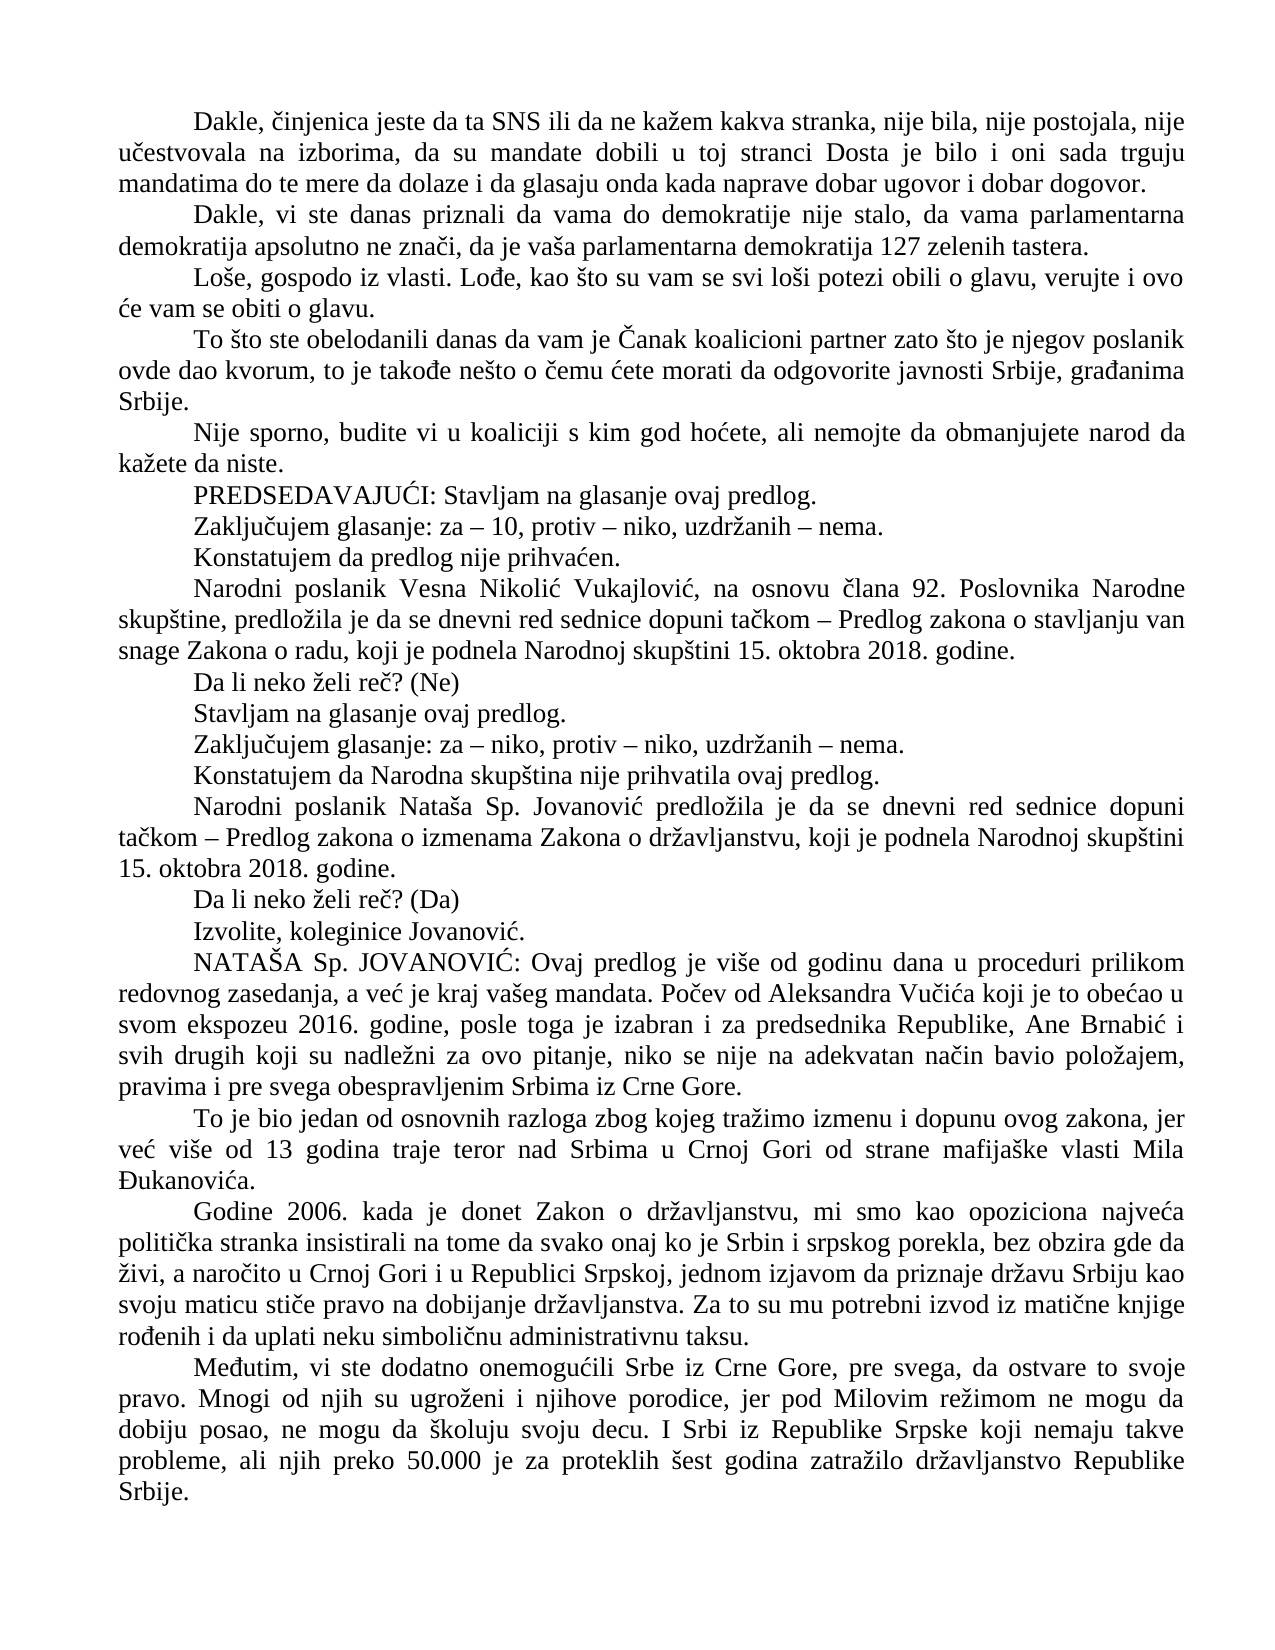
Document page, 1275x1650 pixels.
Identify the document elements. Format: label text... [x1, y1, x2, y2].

text Zaključujem glasanje: za – niko, protiv – niko, uzdržanih – nema. [118, 728, 1186, 759]
text To što ste obelodanili danas da vam je Čanak koalicioni partner zato što je njegov poslanik ovde dao kvorum, to je takođe nešto o čemu ćete morati da odgovorite javnosti Srbije, građanima Srbije. [118, 323, 1186, 416]
text Izvolite, koleginice Jovanović. [118, 915, 1186, 946]
text Da li neko želi reč? (Ne) [118, 666, 1186, 697]
text Konstatujem da predlog nije prihvaćen. [118, 541, 1186, 572]
text PREDSEDAVAJUĆI: Stavljam na glasanje ovaj predlog. [118, 479, 1186, 510]
text Zaključujem glasanje: za – 10, protiv – niko, uzdržanih – nema. [118, 510, 1186, 541]
text Narodni poslanik Nataša Sp. Jovanović predložila je da se dnevni red sednice dopuni tačkom – Predlog zakona o izmenama Zakona o državljanstvu, koji je podnela Narodnoj skupštini 15. oktobra 2018. godine. [118, 790, 1186, 884]
text Da li neko želi reč? (Da) [118, 884, 1186, 915]
text Nije sporno, budite vi u koaliciji s kim god hoćete, ali nemojte da obmanjujete narod da kažete da niste. [118, 416, 1186, 479]
text Međutim, vi ste dodatno onemogućili Srbe iz Crne Gore, pre svega, da ostvare to svoje pravo. Mnogi od njih su ugroženi i njihove porodice, jer pod Milovim režimom ne mogu da dobiju posao, ne mogu da školuju svoju decu. I Srbi iz Republike Srpske koji nemaju takve probleme, ali njih preko 50.000 je za proteklih šest godina zatražilo državljanstvo Republike Srbije. [118, 1351, 1186, 1507]
text Dakle, činjenica jeste da ta SNS ili da ne kažem kakva stranka, nije bila, nije postojala, nije učestvovala na izborima, da su mandate dobili u toj stranci Dosta je bilo i oni sada trguju mandatima do te mere da dolaze i da glasaju onda kada naprave dobar ugovor i dobar dogovor. [118, 105, 1186, 198]
text Loše, gospodo iz vlasti. Lođe, kao što su vam se svi loši potezi obili o glavu, verujte i ovo će vam se obiti o glavu. [118, 261, 1186, 323]
text Dakle, vi ste danas priznali da vama do demokratije nije stalo, da vama parlamentarna demokratija apsolutno ne znači, da je vaša parlamentarna demokratija 127 zelenih tastera. [118, 198, 1186, 261]
text Godine 2006. kada je donet Zakon o državljanstvu, mi smo kao opoziciona najveća politička stranka insistirali na tome da svako onaj ko je Srbin i srpskog porekla, bez obzira gde da živi, a naročito u Crnoj Gori i u Republici Srpskoj, jednom izjavom da priznaje državu Srbiju kao svoju maticu stiče pravo na dobijanje državljanstva. Za to su mu potrebni izvod iz matične knjige rođenih i da uplati neku simboličnu administrativnu taksu. [118, 1195, 1186, 1351]
text Konstatujem da Narodna skupština nije prihvatila ovaj predlog. [118, 759, 1186, 790]
text NATAŠA Sp. JOVANOVIĆ: Ovaj predlog je više od godinu dana u proceduri prilikom redovnog zasedanja, a već je kraj vašeg mandata. Počev od Aleksandra Vučića koji je to obećao u svom ekspozeu 2016. godine, posle toga je izabran i za predsednika Republike, Ane Brnabić i svih drugih koji su nadležni za ovo pitanje, niko se nije na adekvatan način bavio položajem, pravima i pre svega obespravljenim Srbima iz Crne Gore. [118, 946, 1186, 1102]
text To je bio jedan od osnovnih razloga zbog kojeg tražimo izmenu i dopunu ovog zakona, jer već više od 13 godina traje teror nad Srbima u Crnoj Gori od strane mafijaške vlasti Mila Đukanovića. [118, 1102, 1186, 1195]
text Narodni poslanik Vesna Nikolić Vukajlović, na osnovu člana 92. Poslovnika Narodne skupštine, predložila je da se dnevni red sednice dopuni tačkom – Predlog zakona o stavljanju van snage Zakona o radu, koji je podnela Narodnoj skupštini 15. oktobra 2018. godine. [118, 572, 1186, 666]
text Stavljam na glasanje ovaj predlog. [118, 697, 1186, 728]
